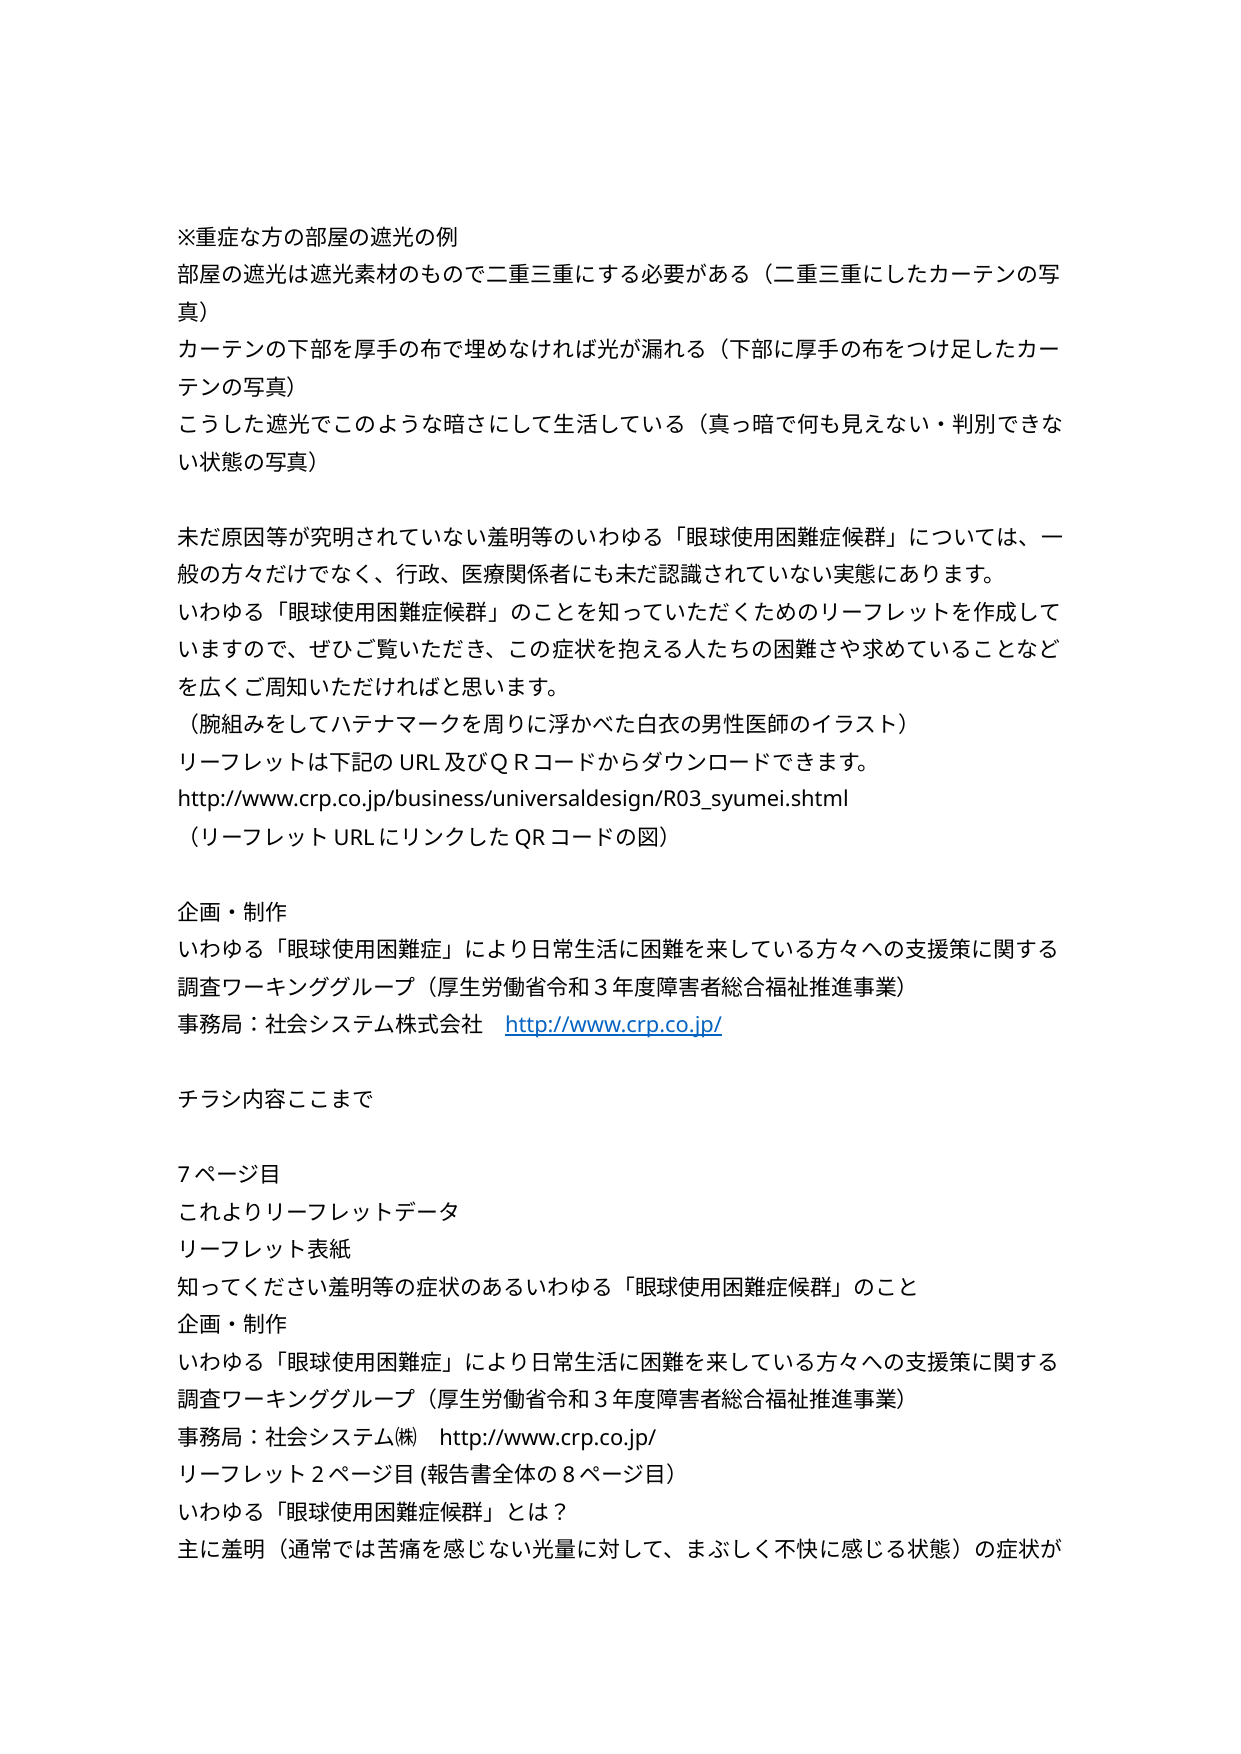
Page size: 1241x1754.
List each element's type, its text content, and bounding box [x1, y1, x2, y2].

text http://www.crp.co.jp/business/universaldesign/R03_syumei.shtml [177, 779, 1063, 817]
text （腕組みをしてハテナマークを周りに浮かべた白衣の男性医師のイラスト） [177, 704, 1063, 742]
text リーフレット表紙 [177, 1229, 1063, 1267]
text 事務局：社会システム株式会社 http://www.crp.co.jp/ [177, 1004, 1063, 1042]
text いわゆる「眼球使用困難症候群」のことを知っていただくためのリーフレットを作成していますので、ぜひご覧いただき、この症状を抱える人たちの困難さや求めていることなどを広くご周知いただければと思います。 [177, 592, 1063, 704]
text いわゆる「眼球使用困難症候群」とは？ [177, 1492, 1063, 1529]
text 未だ原因等が究明されていない羞明等のいわゆる「眼球使用困難症候群」については、一般の方々だけでなく、行政、医療関係者にも未だ認識されていない実態にあります。 [177, 517, 1063, 592]
text リーフレット2ページ目 (報告書全体の8ページ目） [177, 1454, 1063, 1492]
text カーテンの下部を厚手の布で埋めなければ光が漏れる（下部に厚手の布をつけ足したカーテンの写真） [177, 329, 1063, 404]
text 部屋の遮光は遮光素材のもので二重三重にする必要がある（二重三重にしたカーテンの写真） [177, 254, 1063, 329]
text 企画・制作 [177, 892, 1063, 929]
text リーフレットは下記のURL及びＱＲコードからダウンロードできます。 [177, 742, 1063, 779]
text 企画・制作 [177, 1304, 1063, 1342]
text チラシ内容ここまで [177, 1079, 1063, 1117]
text こうした遮光でこのような暗さにして生活している（真っ暗で何も見えない・判別できない状態の写真） [177, 404, 1063, 479]
text これよりリーフレットデータ [177, 1192, 1063, 1229]
text 知ってください羞明等の症状のあるいわゆる「眼球使用困難症候群」のこと [177, 1267, 1063, 1304]
text 事務局：社会システム㈱ http://www.crp.co.jp/ [177, 1417, 1063, 1454]
text 7ページ目 [177, 1154, 1063, 1192]
text いわゆる「眼球使用困難症」により日常生活に困難を来している方々への支援策に関する調査ワーキンググループ（厚生労働省令和３年度障害者総合福祉推進事業） [177, 1342, 1063, 1417]
text ※重症な方の部屋の遮光の例 [177, 217, 1063, 254]
text いわゆる「眼球使用困難症」により日常生活に困難を来している方々への支援策に関する調査ワーキンググループ（厚生労働省令和３年度障害者総合福祉推進事業） [177, 929, 1063, 1004]
text （リーフレットURLにリンクしたQRコードの図） [177, 817, 1063, 854]
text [177, 1529, 1063, 1567]
